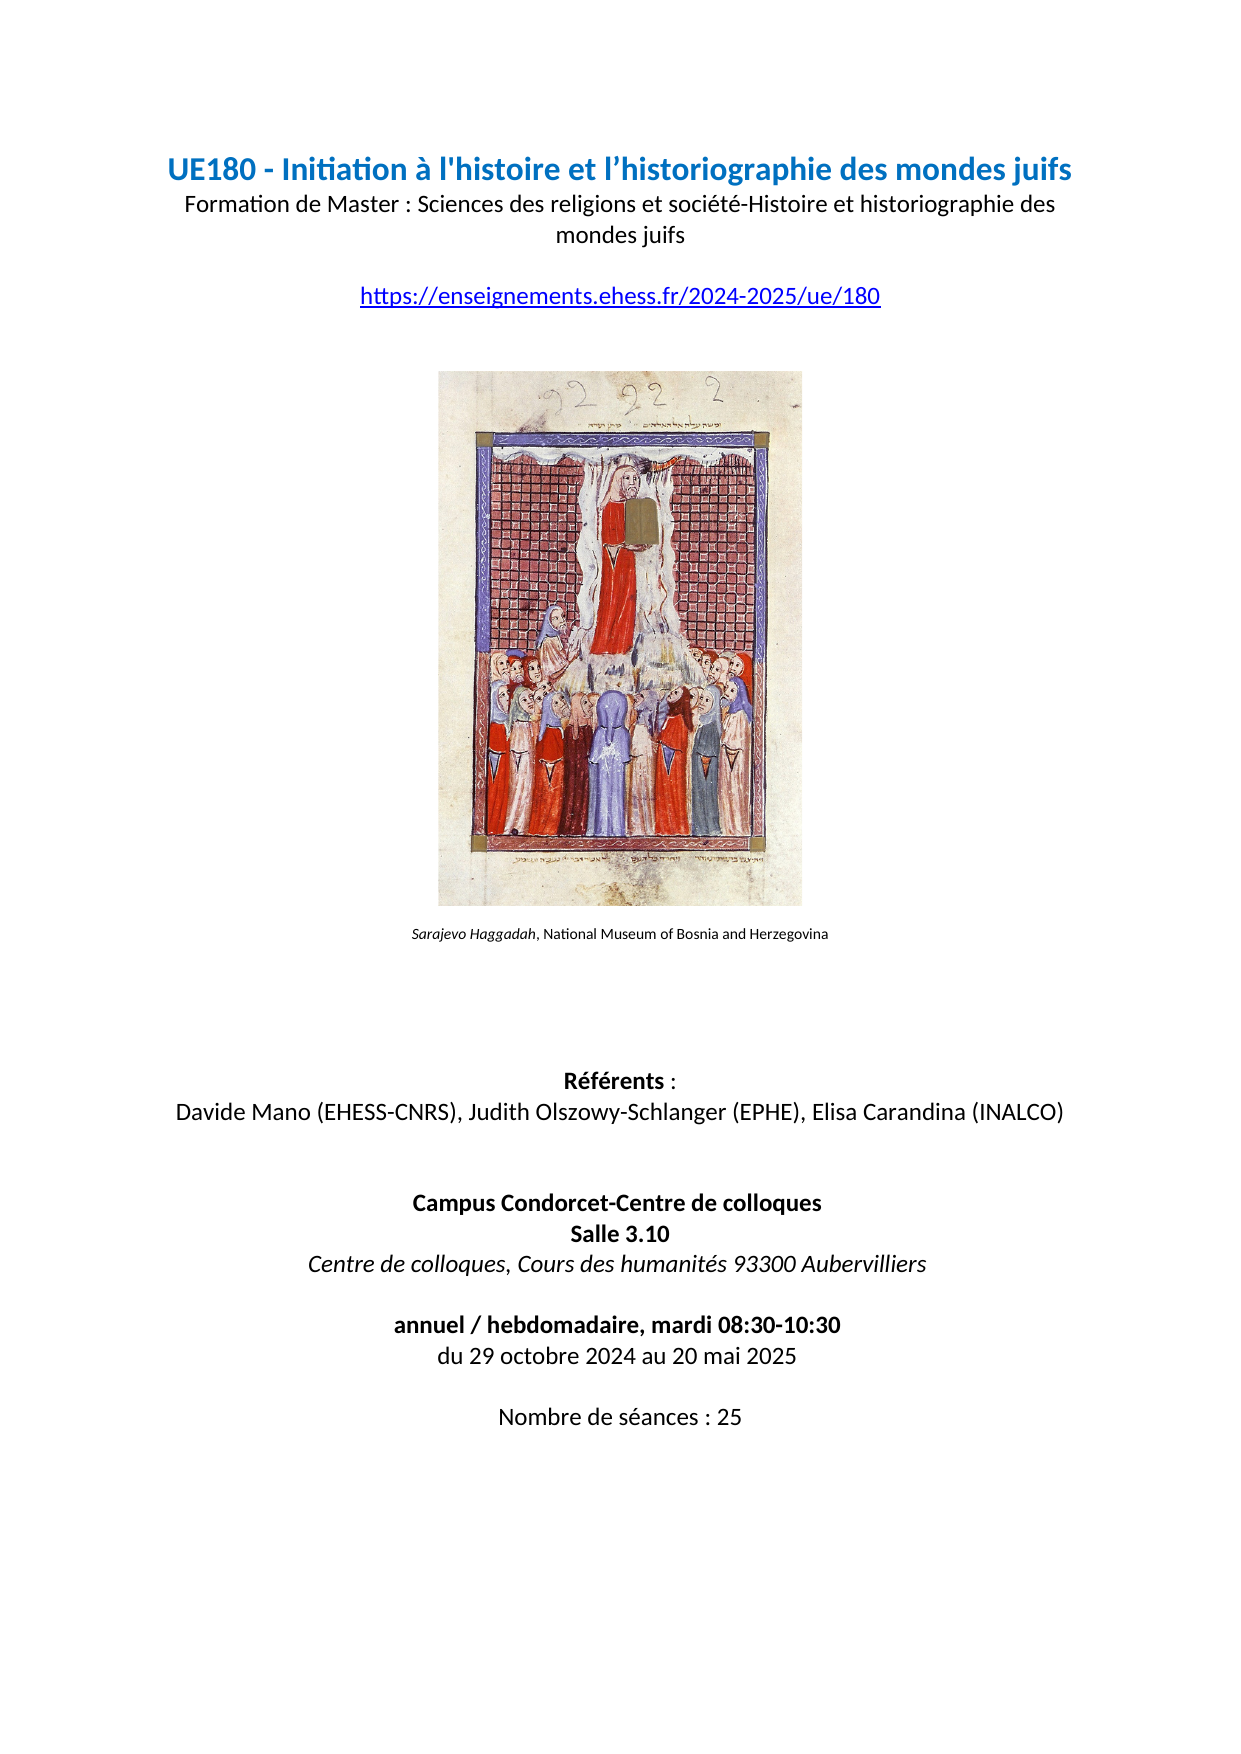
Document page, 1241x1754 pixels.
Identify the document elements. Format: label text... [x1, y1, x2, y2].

text Campus Condorcet-Centre de colloques Salle 3.10 Centre de colloques, Cours des humanités 93300 Aubervilliers [148, 1187, 1093, 1279]
text Davide Mano (EHESS-CNRS), Judith Olszowy-Schlanger (EPHE), Elisa Carandina (INALCO) [148, 1096, 1093, 1126]
text https://enseignements.ehess.fr/2024-2025/ue/180 [148, 280, 1093, 310]
text annuel / hebdomadaire, mardi 08:30-10:30 du 29 octobre 2024 au 20 mai 2025 [148, 1279, 1093, 1371]
text Nombre de séances : 25 [148, 1371, 1093, 1432]
text UE180 - Initiation à l'histoire et l’historiographie des mondes juifs [148, 148, 1093, 188]
text Référents : [148, 1065, 1093, 1096]
text Formation de Master : Sciences des religions et société-Histoire et historiographie des mondes juifs [148, 188, 1093, 249]
text Sarajevo Haggadah, National Museum of Bosnia and Herzegovina [148, 924, 1093, 943]
picture [438, 371, 803, 906]
